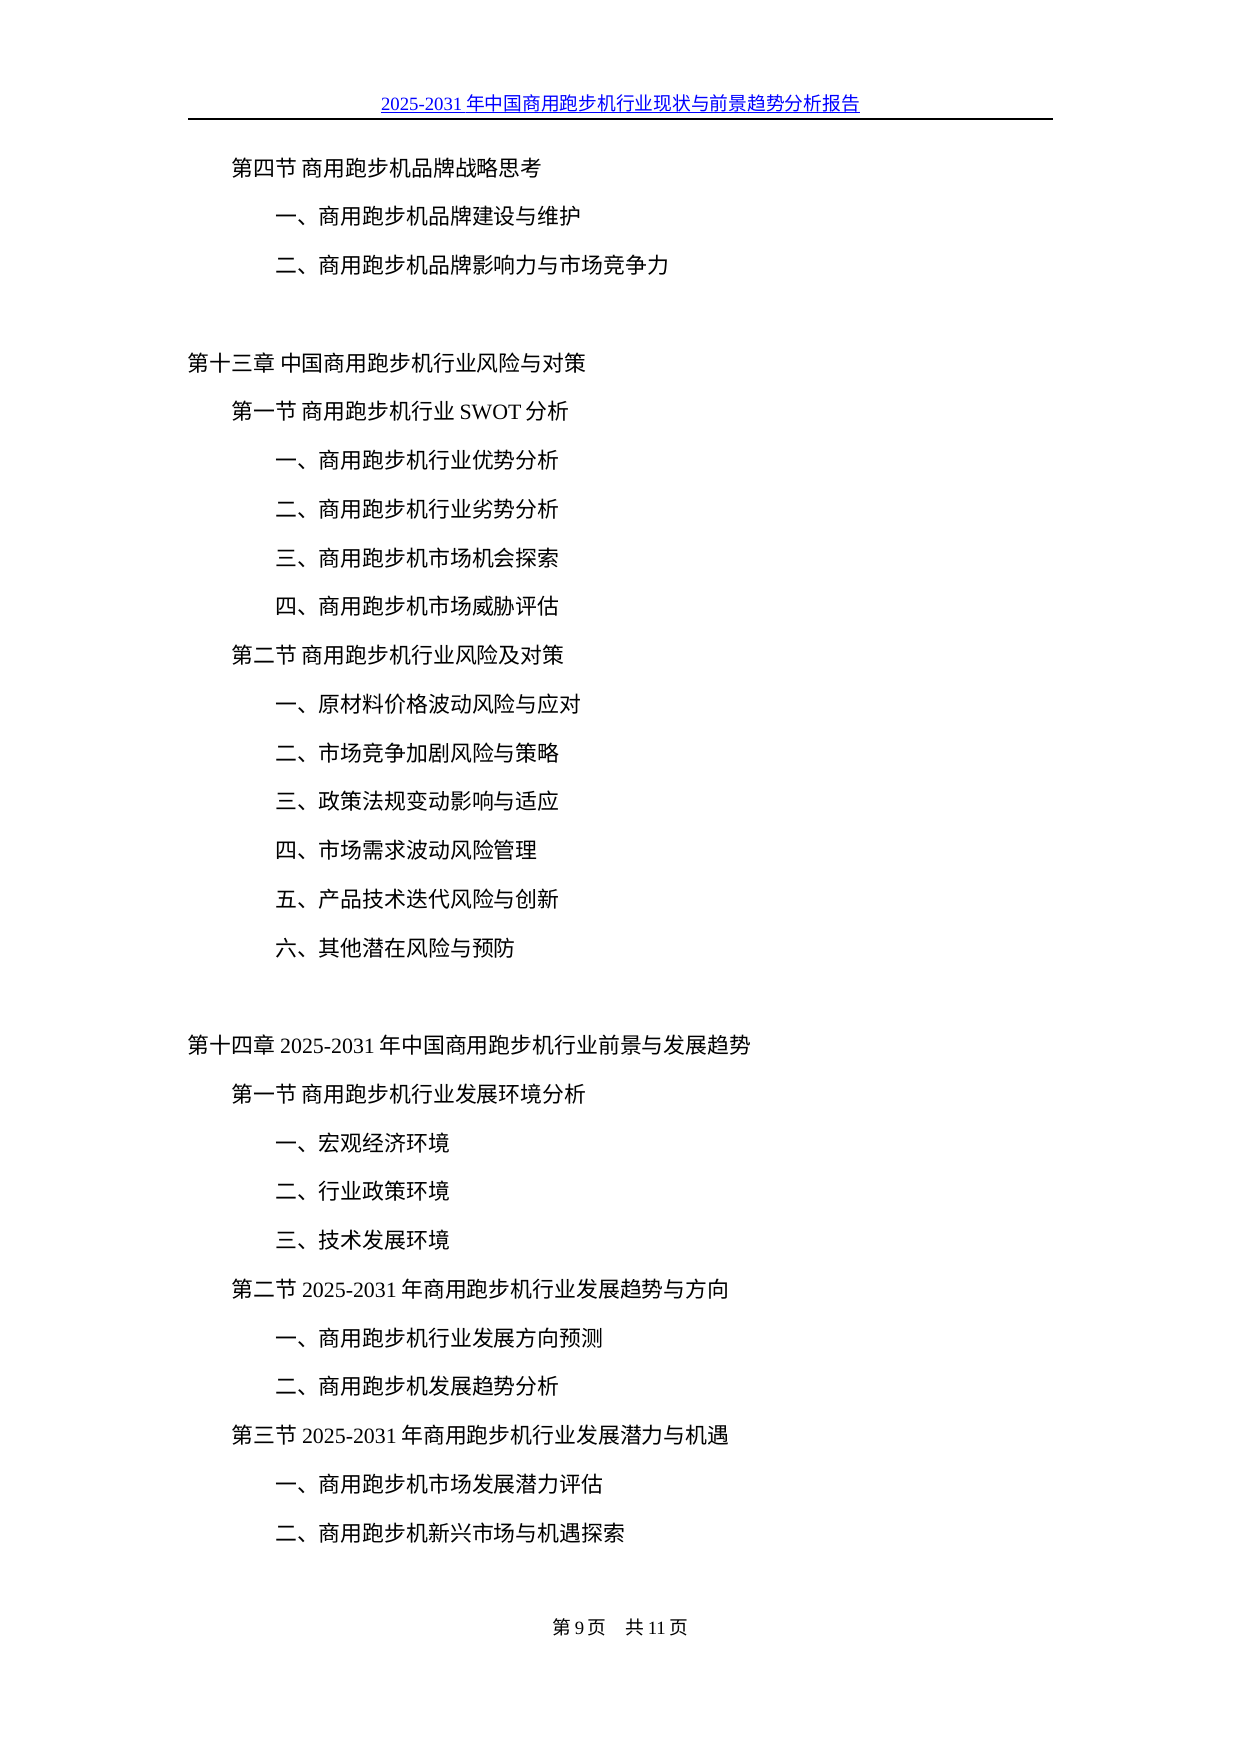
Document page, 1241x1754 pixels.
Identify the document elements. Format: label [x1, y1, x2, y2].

text [187, 150, 1053, 1548]
